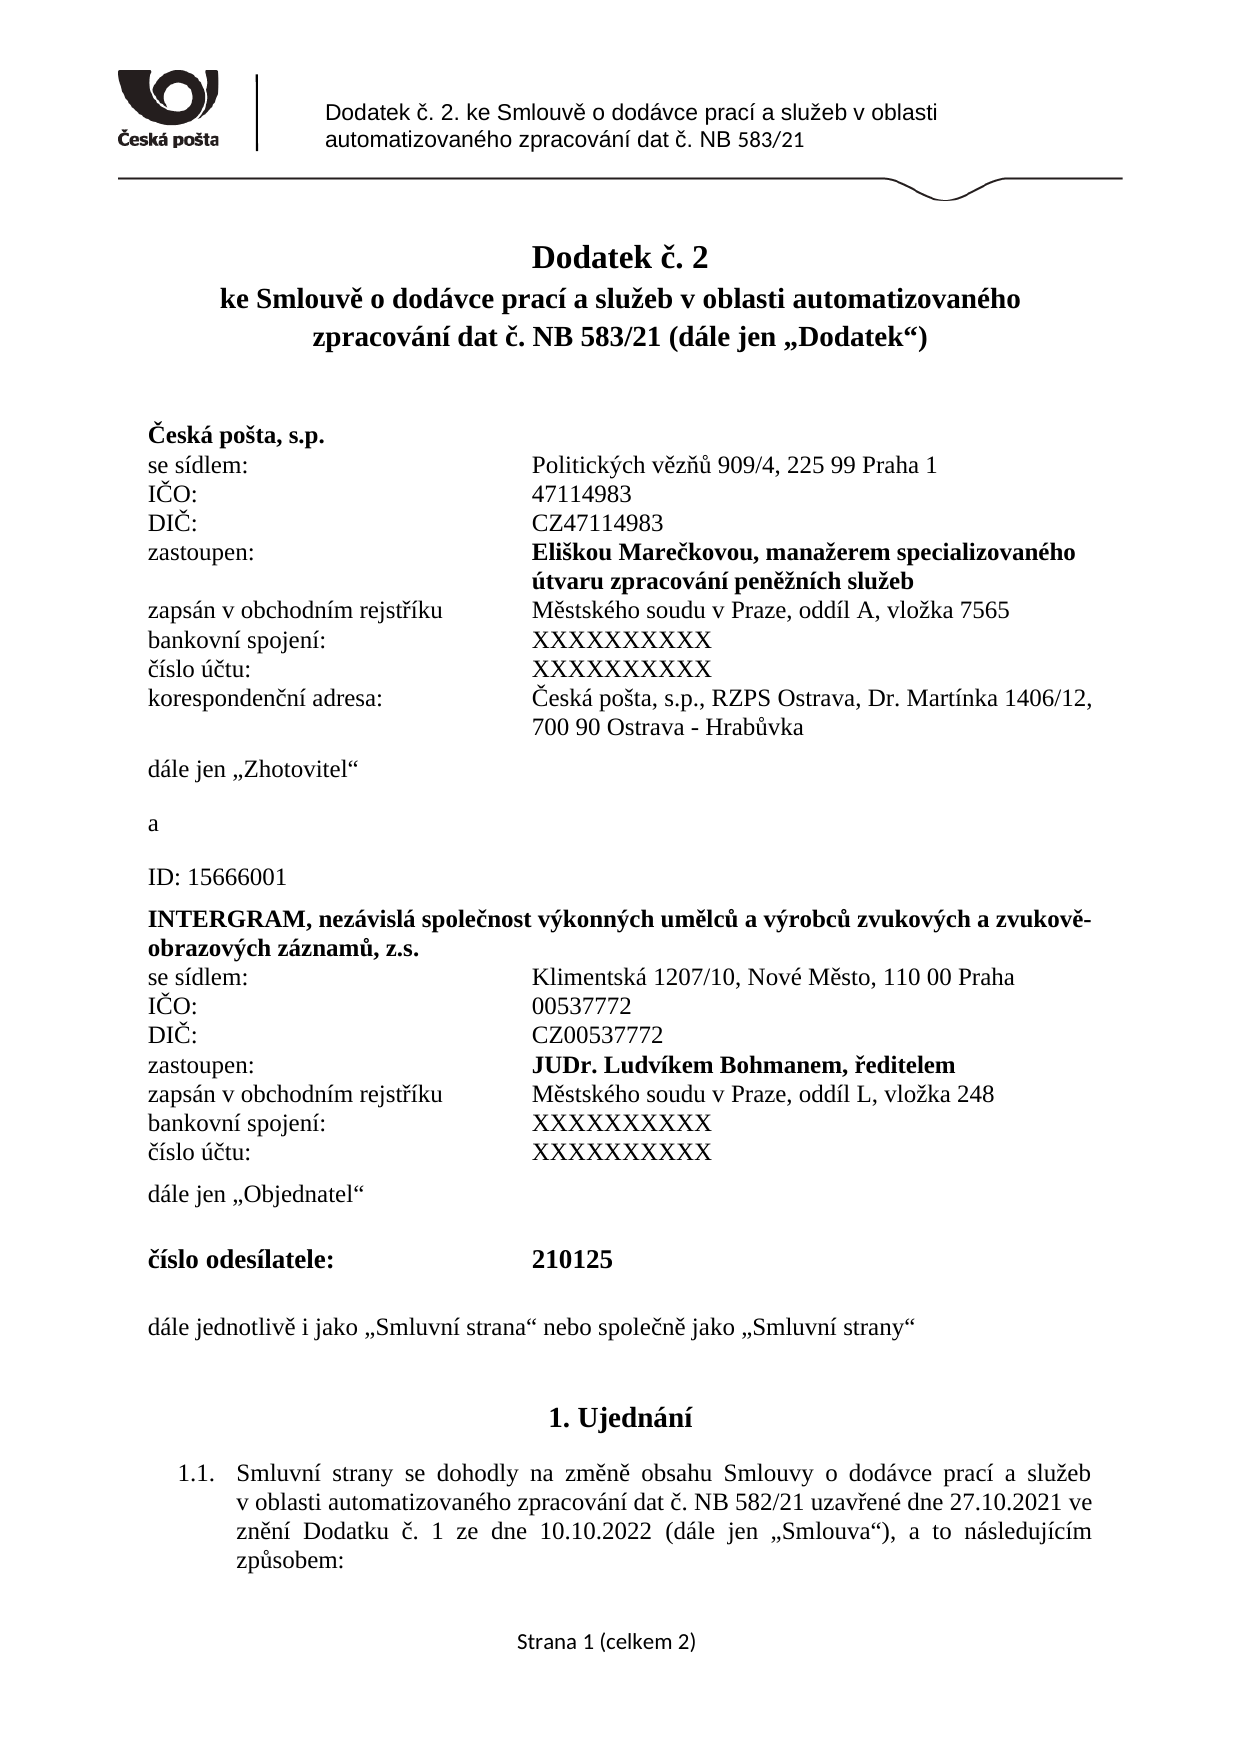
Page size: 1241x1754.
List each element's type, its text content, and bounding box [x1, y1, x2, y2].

picture [118, 70, 219, 148]
text a [148, 808, 1093, 837]
text Česká pošta, s.p. [148, 421, 1036, 450]
text DIČ: CZ00537772 [148, 1021, 1093, 1050]
text dále jen „Objednatel“ [148, 1179, 1093, 1208]
text zastoupen: JUDr. Ludvíkem Bohmanem, ředitelem [148, 1050, 1093, 1079]
text korespondenční adresa: Česká pošta, s.p., RZPS Ostrava, Dr. Martínka 1406/12, [148, 683, 1107, 712]
text zastoupen: Eliškou Marečkovou, manažerem specializovaného [148, 537, 1093, 566]
text číslo odesílatele: 210125 [148, 1246, 1093, 1275]
subtitle Dodatek č. 2 [148, 237, 1093, 275]
text číslo účtu: XXXXXXXXXX [148, 654, 1093, 683]
text se sídlem: Klimentská 1207/10, Nové Město, 110 00 Praha [148, 962, 1093, 991]
text INTERGRAM, nezávislá společnost výkonných umělců a výrobců zvukových a zvukově-obrazových záznamů, z.s. [148, 904, 1093, 962]
text IČO: 00537772 [148, 991, 1093, 1021]
picture [118, 177, 1123, 201]
text DIČ: CZ47114983 [148, 508, 1093, 537]
text číslo účtu: XXXXXXXXXX [148, 1137, 1093, 1166]
text dále jen „Zhotovitel“ [148, 754, 1093, 783]
text útvaru zpracování peněžních služeb [148, 566, 1093, 596]
text IČO: 47114983 [148, 479, 1093, 508]
text ID: 15666001 [148, 862, 1093, 891]
text 700 90 Ostrava - Hrabůvka [148, 712, 1093, 741]
text zapsán v obchodním rejstříku Městského soudu v Praze, oddíl A, vložka 7565 [148, 596, 1093, 625]
text se sídlem: Politických vězňů 909/4, 225 99 Praha 1 [148, 450, 1093, 479]
list Smluvní strany se dohodly na změně obsahu Smlouvy o dodávce prací a služeb v oblasti automatizovaného zpracování dat č. NB 582/21 uzavřené dne 27.10.2021 ve znění Dodatku č. 1 ze dne 10.10.2022 (dále jen „Smlouva“), a to následujícím způsobem: [177, 1458, 1093, 1575]
text bankovní spojení: XXXXXXXXXX [148, 625, 1093, 654]
text zapsán v obchodním rejstříku Městského soudu v Praze, oddíl L, vložka 248 [148, 1079, 1093, 1108]
text dále jednotlivě i jako „Smluvní strana“ nebo společně jako „Smluvní strany“ [148, 1312, 1093, 1341]
text bankovní spojení: XXXXXXXXXX [148, 1108, 1093, 1137]
subtitle ke Smlouvě o dodávce prací a služeb v oblasti automatizovaného zpracování dat č. NB 583/21 (dále jen „Dodatek“) [148, 281, 1093, 353]
text 1. Ujednání [148, 1404, 1093, 1433]
